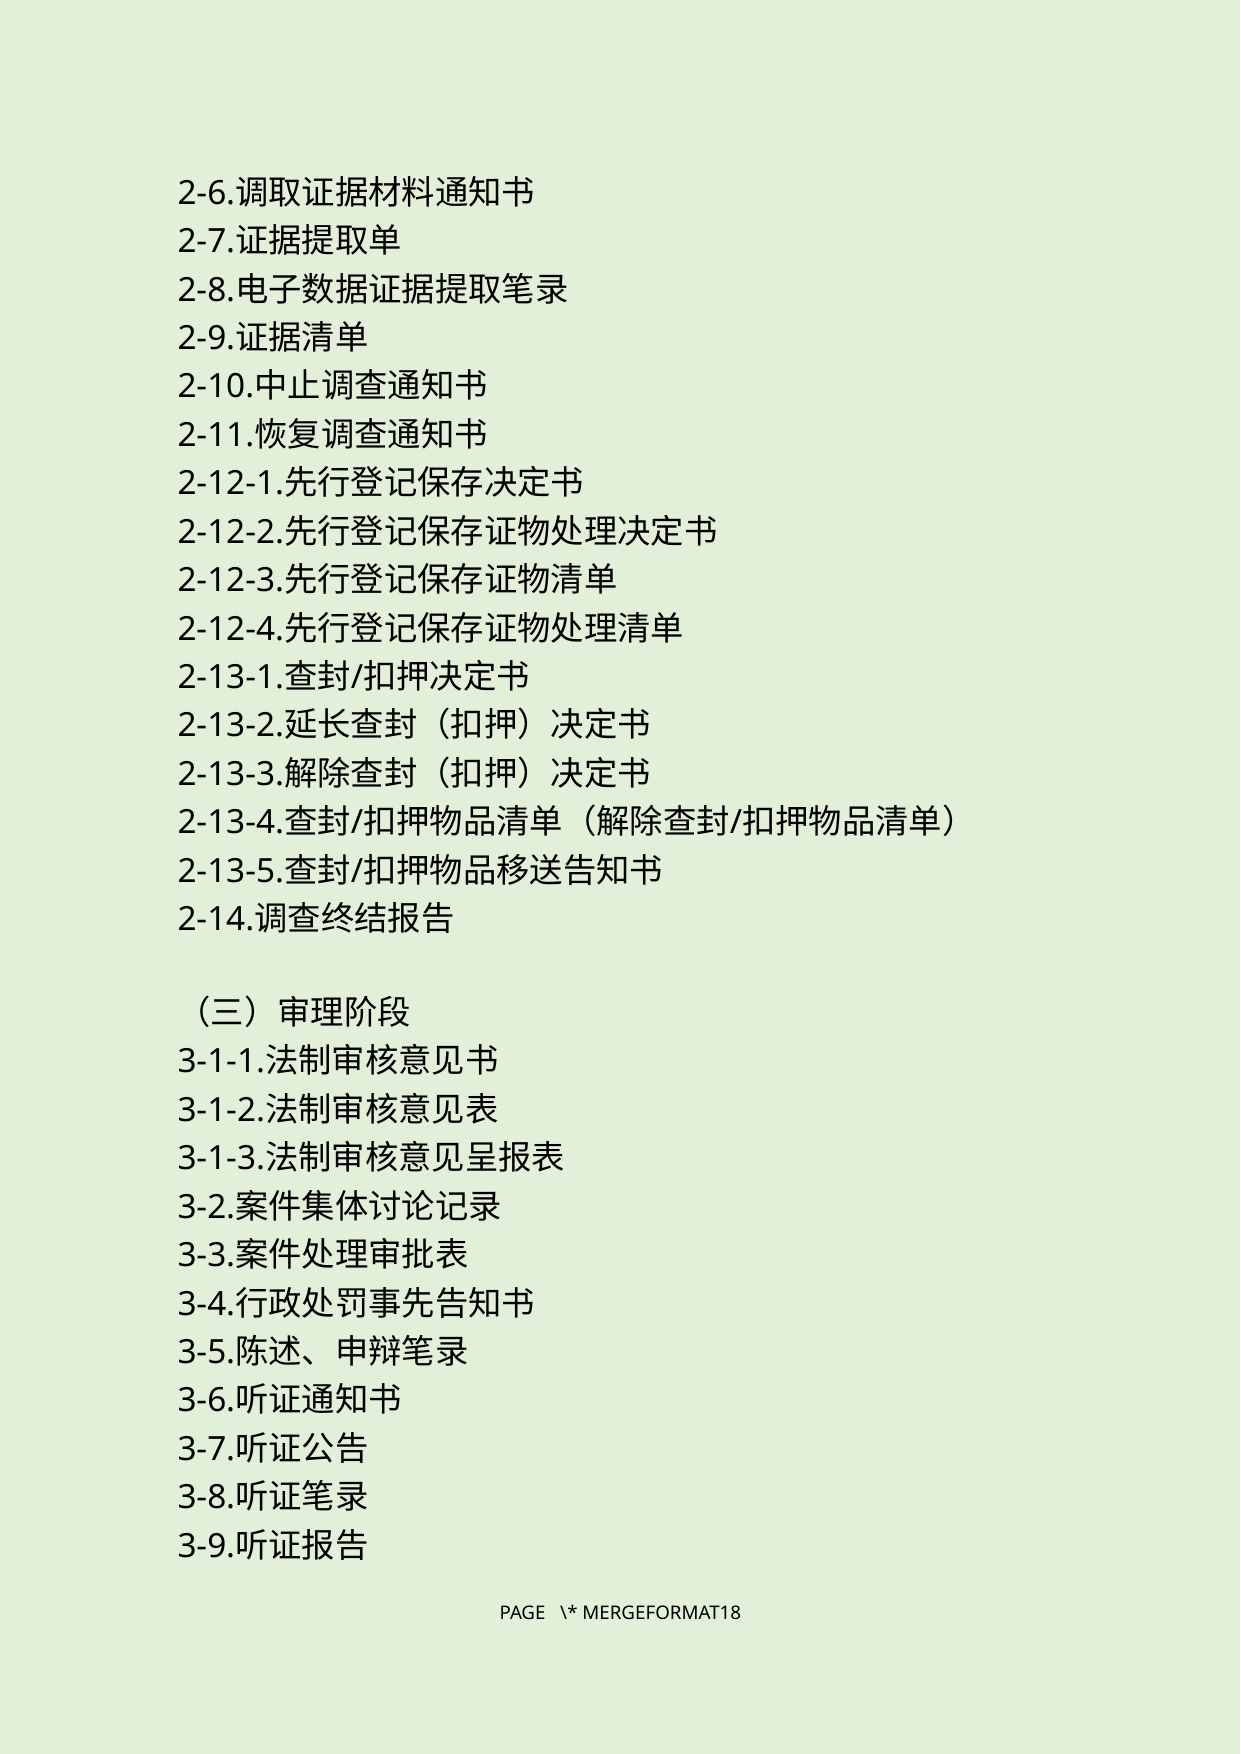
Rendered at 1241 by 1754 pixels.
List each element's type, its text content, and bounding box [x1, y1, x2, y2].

text 2-13-4.查封/扣押物品清单（解除查封/扣押物品清单） [177, 795, 1063, 843]
text 2-6.调取证据材料通知书 [177, 165, 1063, 214]
text 2-10.中止调查通知书 [177, 359, 1063, 408]
text 3-6.听证通知书 [177, 1373, 1063, 1422]
text 2-7.证据提取单 [177, 214, 1063, 262]
text 2-9.证据清单 [177, 311, 1063, 359]
text 2-12-1.先行登记保存决定书 [177, 456, 1063, 504]
text 3-1-1.法制审核意见书 [177, 1034, 1063, 1082]
text 3-7.听证公告 [177, 1422, 1063, 1470]
text 2-13-2.延长查封（扣押）决定书 [177, 698, 1063, 747]
text 3-2.案件集体讨论记录 [177, 1179, 1063, 1228]
text 3-8.听证笔录 [177, 1470, 1063, 1518]
text 3-1-3.法制审核意见呈报表 [177, 1131, 1063, 1179]
text 2-14.调查终结报告 [177, 892, 1063, 940]
text 3-4.行政处罚事先告知书 [177, 1276, 1063, 1325]
text 3-3.案件处理审批表 [177, 1228, 1063, 1276]
text 2-12-2.先行登记保存证物处理决定书 [177, 504, 1063, 553]
text （三）审理阶段 [177, 986, 1063, 1034]
text 3-5.陈述、申辩笔录 [177, 1325, 1063, 1373]
text 2-12-4.先行登记保存证物处理清单 [177, 601, 1063, 650]
text 2-13-3.解除查封（扣押）决定书 [177, 747, 1063, 795]
text 2-13-5.查封/扣押物品移送告知书 [177, 843, 1063, 892]
text 3-1-2.法制审核意见表 [177, 1082, 1063, 1131]
text 2-12-3.先行登记保存证物清单 [177, 553, 1063, 601]
text 3-9.听证报告 [177, 1518, 1063, 1567]
text 2-11.恢复调查通知书 [177, 408, 1063, 456]
text 2-13-1.查封/扣押决定书 [177, 650, 1063, 698]
text 2-8.电子数据证据提取笔录 [177, 262, 1063, 311]
